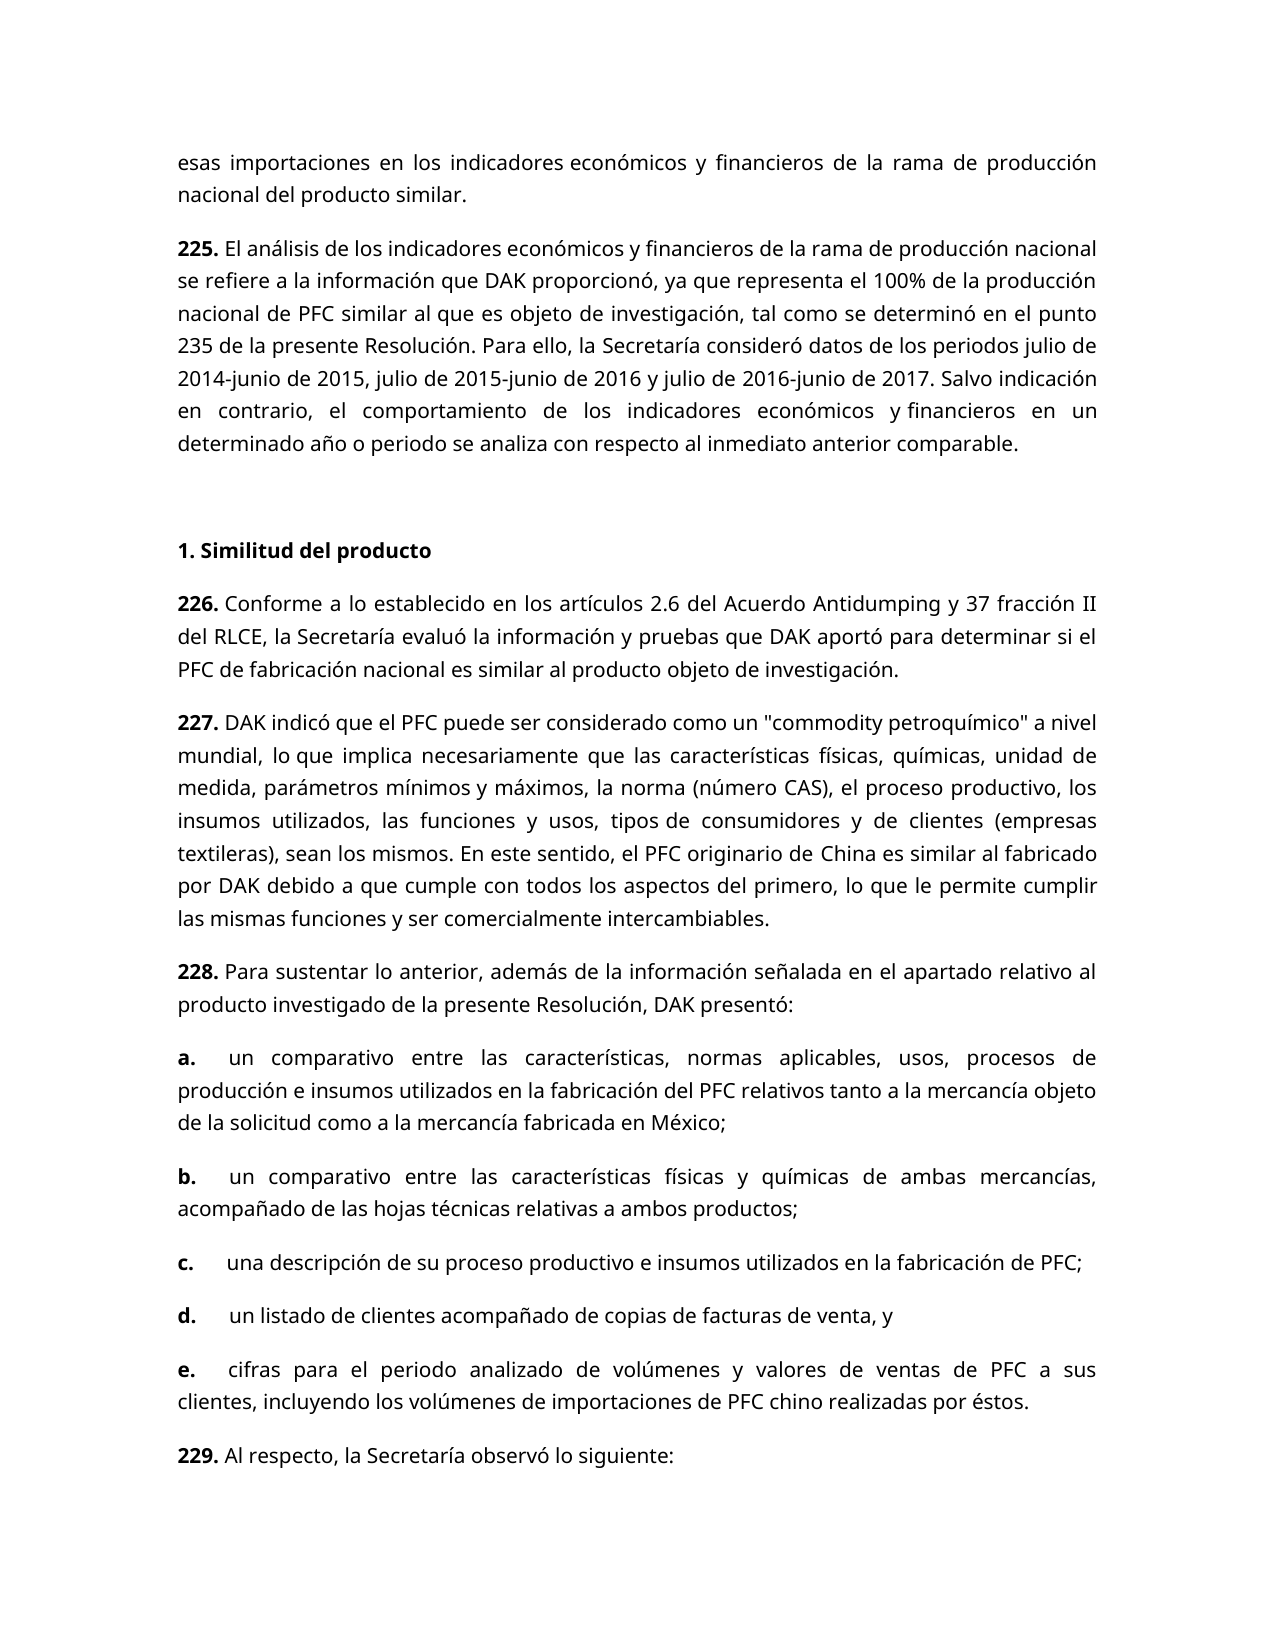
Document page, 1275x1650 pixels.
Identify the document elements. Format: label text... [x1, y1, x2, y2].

text 229. Al respecto, la Secretaría observó lo siguiente: [177, 1441, 1098, 1469]
text d. un listado de clientes acompañado de copias de facturas de venta, y [177, 1301, 1098, 1330]
text 1. Similitud del producto [177, 536, 1098, 564]
text 227. DAK indicó que el PFC puede ser considerado como un "commodity petroquímico" a nivel mundial, lo que implica necesariamente que las características físicas, químicas, unidad de medida, parámetros mínimos y máximos, la norma (número CAS), el proceso productivo, los insumos utilizados, las funciones y usos, tipos de consumidores y de clientes (empresas textileras), sean los mismos. En este sentido, el PFC originario de China es similar al fabricado por DAK debido a que cumple con todos los aspectos del primero, lo que le permite cumplir las mismas funciones y ser comercialmente intercambiables. [177, 708, 1098, 932]
text 226. Conforme a lo establecido en los artículos 2.6 del Acuerdo Antidumping y 37 fracción II del RLCE, la Secretaría evaluó la información y pruebas que DAK aportó para determinar si el PFC de fabricación nacional es similar al producto objeto de investigación. [177, 589, 1098, 683]
text b. un comparativo entre las características físicas y químicas de ambas mercancías, acompañado de las hojas técnicas relativas a ambos productos; [177, 1162, 1098, 1223]
text 225. El análisis de los indicadores económicos y financieros de la rama de producción nacional se refiere a la información que DAK proporcionó, ya que representa el 100% de la producción nacional de PFC similar al que es objeto de investigación, tal como se determinó en el punto 235 de la presente Resolución. Para ello, la Secretaría consideró datos de los periodos julio de 2014-junio de 2015, julio de 2015-junio de 2016 y julio de 2016-junio de 2017. Salvo indicación en contrario, el comportamiento de los indicadores económicos y financieros en un determinado año o periodo se analiza con respecto al inmediato anterior comparable. [177, 234, 1098, 458]
text a. un comparativo entre las características, normas aplicables, usos, procesos de producción e insumos utilizados en la fabricación del PFC relativos tanto a la mercancía objeto de la solicitud como a la mercancía fabricada en México; [177, 1043, 1098, 1137]
text c. una descripción de su proceso productivo e insumos utilizados en la fabricación de PFC; [177, 1248, 1098, 1276]
text e. cifras para el periodo analizado de volúmenes y valores de ventas de PFC a sus clientes, incluyendo los volúmenes de importaciones de PFC chino realizadas por éstos. [177, 1355, 1098, 1416]
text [177, 148, 1098, 209]
text 228. Para sustentar lo anterior, además de la información señalada en el apartado relativo al producto investigado de la presente Resolución, DAK presentó: [177, 957, 1098, 1018]
